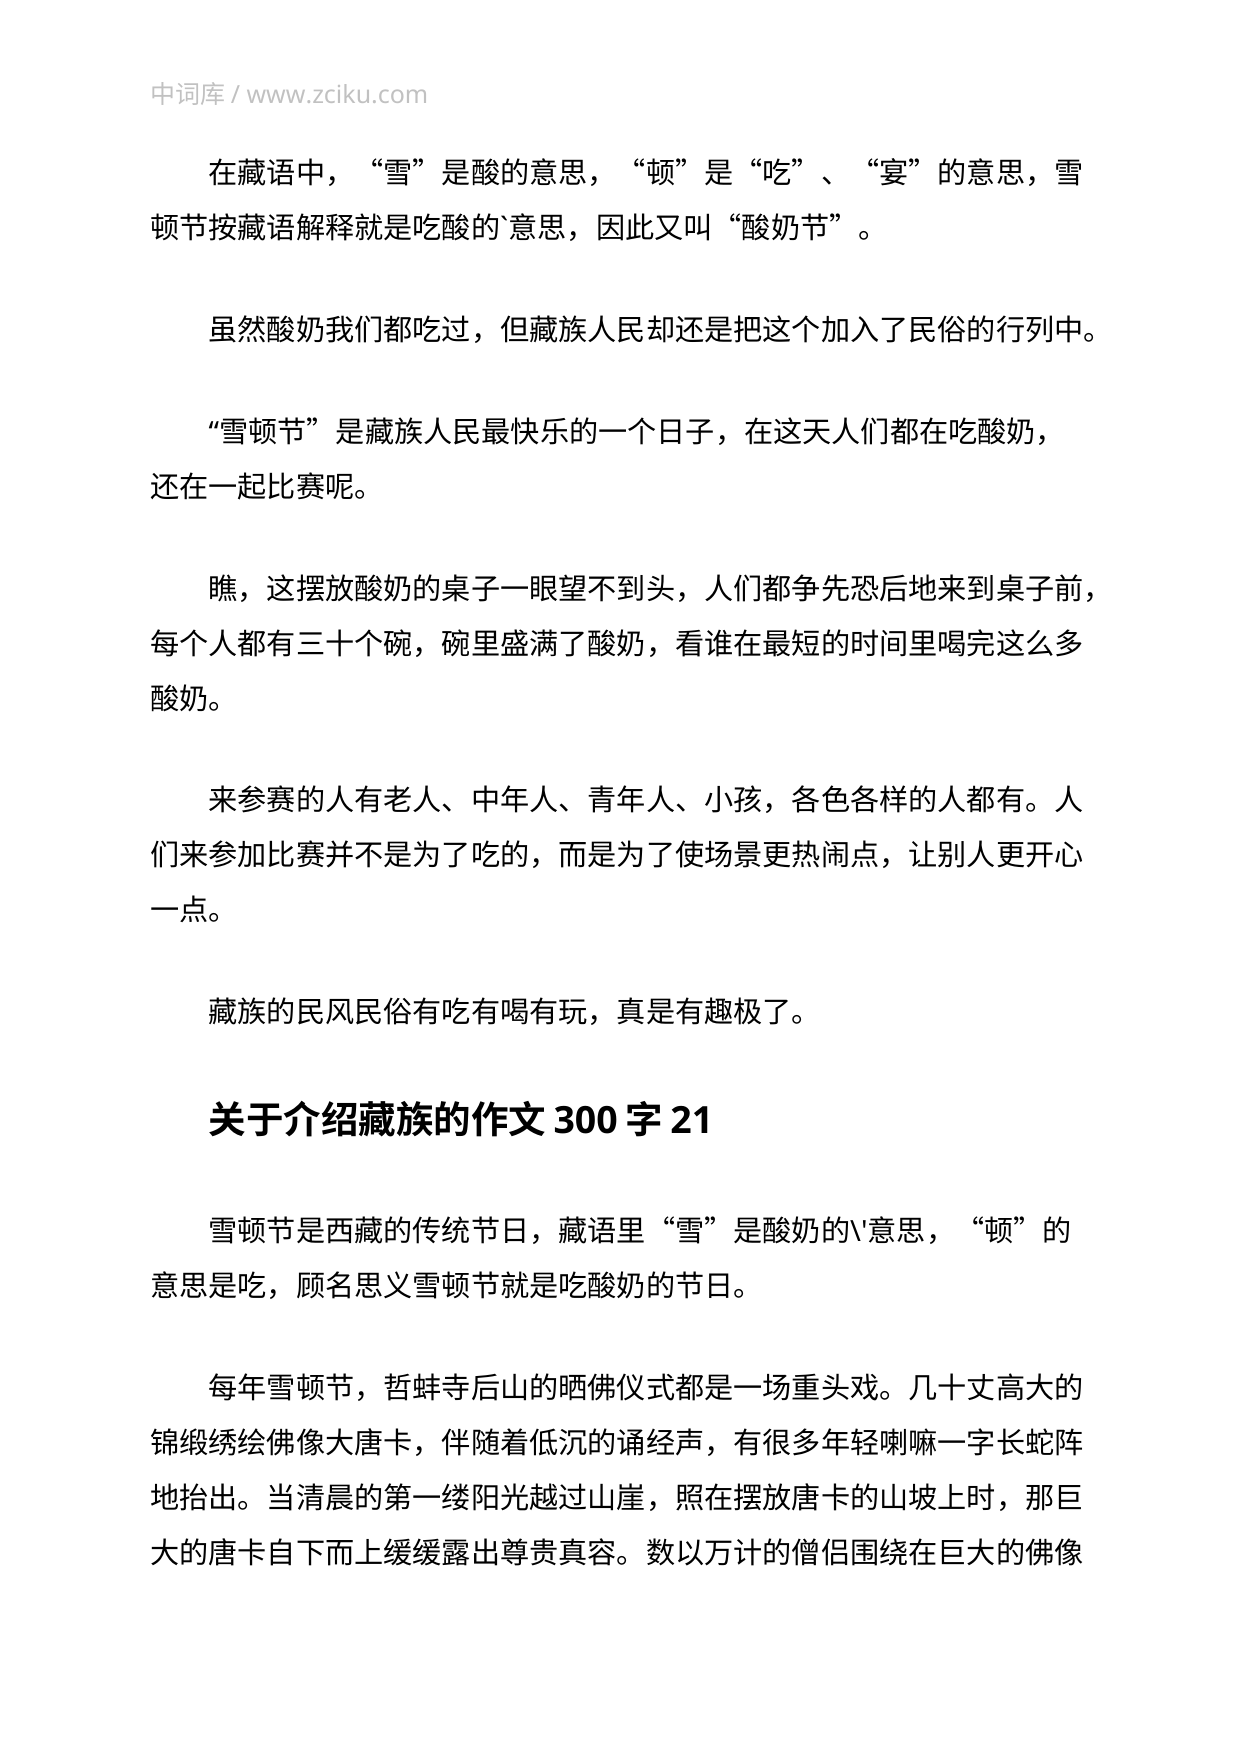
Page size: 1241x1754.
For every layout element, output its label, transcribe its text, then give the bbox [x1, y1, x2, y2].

text 虽然酸奶我们都吃过，但藏族人民却还是把这个加入了民俗的行列中。 [150, 307, 1090, 349]
text “雪顿节”是藏族人民最快乐的一个日子，在这天人们都在吃酸奶，还在一起比赛呢。 [150, 409, 1090, 506]
text 瞧，这摆放酸奶的桌子一眼望不到头，人们都争先恐后地来到桌子前，每个人都有三十个碗，碗里盛满了酸奶，看谁在最短的时间里喝完这么多酸奶。 [150, 565, 1090, 717]
text 雪顿节是西藏的传统节日，藏语里“雪”是酸奶的\'意思，“顿”的意思是吃，顾名思义雪顿节就是吃酸奶的节日。 [150, 1208, 1090, 1305]
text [150, 1365, 1090, 1572]
text 来参赛的人有老人、中年人、青年人、小孩，各色各样的人都有。人们来参加比赛并不是为了吃的，而是为了使场景更热闹点，让别人更开心一点。 [150, 777, 1090, 929]
text 藏族的民风民俗有吃有喝有玩，真是有趣极了。 [150, 988, 1090, 1031]
text 关于介绍藏族的作文300字21 [150, 1090, 1090, 1145]
text 在藏语中，“雪”是酸的意思，“顿”是“吃”、“宴”的意思，雪顿节按藏语解释就是吃酸的`意思，因此又叫“酸奶节”。 [150, 150, 1090, 247]
